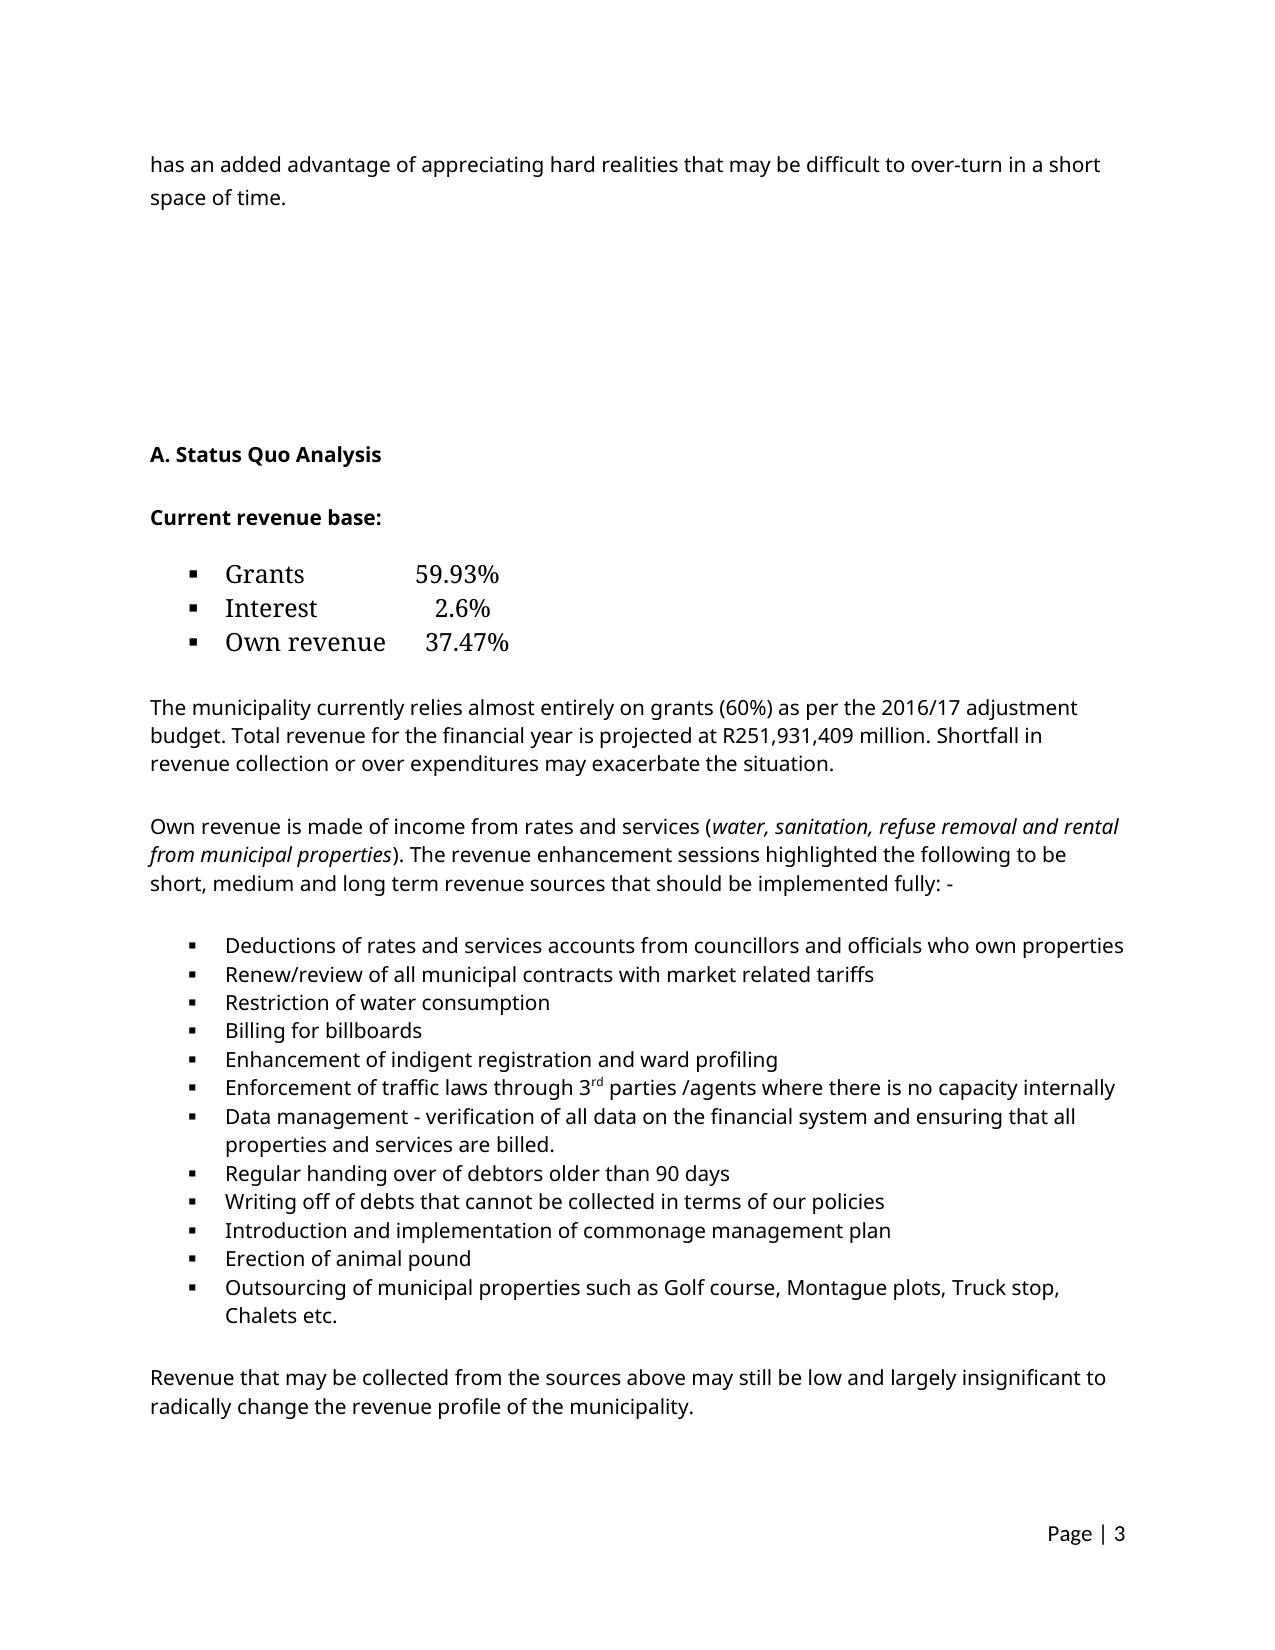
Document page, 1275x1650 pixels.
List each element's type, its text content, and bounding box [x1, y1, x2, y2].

list Enforcement of traffic laws through 3rd parties /agents where there is no capacity internally [187, 1073, 1125, 1102]
text Revenue that may be collected from the sources above may still be low and largely insignificant to radically change the revenue profile of the municipality. [150, 1363, 1125, 1420]
list Writing off of debts that cannot be collected in terms of our policies [187, 1187, 1125, 1216]
list Introduction and implementation of commonage management plan [187, 1216, 1125, 1244]
list Restriction of water consumption [187, 988, 1125, 1017]
text Chalets etc. [225, 1301, 1125, 1329]
list Regular handing over of debtors older than 90 days [187, 1159, 1125, 1187]
text A. Status Quo Analysis [150, 440, 1125, 469]
list Billing for billboards [187, 1017, 1125, 1045]
text Current revenue base: [150, 503, 1125, 531]
list Enhancement of indigent registration and ward profiling [187, 1045, 1125, 1073]
list Own revenue 37.47% [187, 624, 1125, 658]
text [150, 150, 1125, 211]
list Grants 59.93% [187, 556, 1125, 590]
text Own revenue is made of income from rates and services (water, sanitation, refuse removal and rental from municipal properties). The revenue enhancement sessions highlighted the following to be short, medium and long term revenue sources that should be implemented fully: - [150, 812, 1125, 897]
text The municipality currently relies almost entirely on grants (60%) as per the 2016/17 adjustment budget. Total revenue for the financial year is projected at R251,931,409 million. Shortfall in revenue collection or over expenditures may exacerbate the situation. [150, 693, 1125, 778]
list Deductions of rates and services accounts from councillors and officials who own properties [187, 931, 1125, 960]
list Outsourcing of municipal properties such as Golf course, Montague plots, Truck stop, [187, 1273, 1125, 1301]
list Interest 2.6% [187, 590, 1125, 624]
list Data management - verification of all data on the financial system and ensuring that all properties and services are billed. [187, 1102, 1125, 1159]
list Erection of animal pound [187, 1244, 1125, 1273]
list Renew/review of all municipal contracts with market related tariffs [187, 960, 1125, 988]
